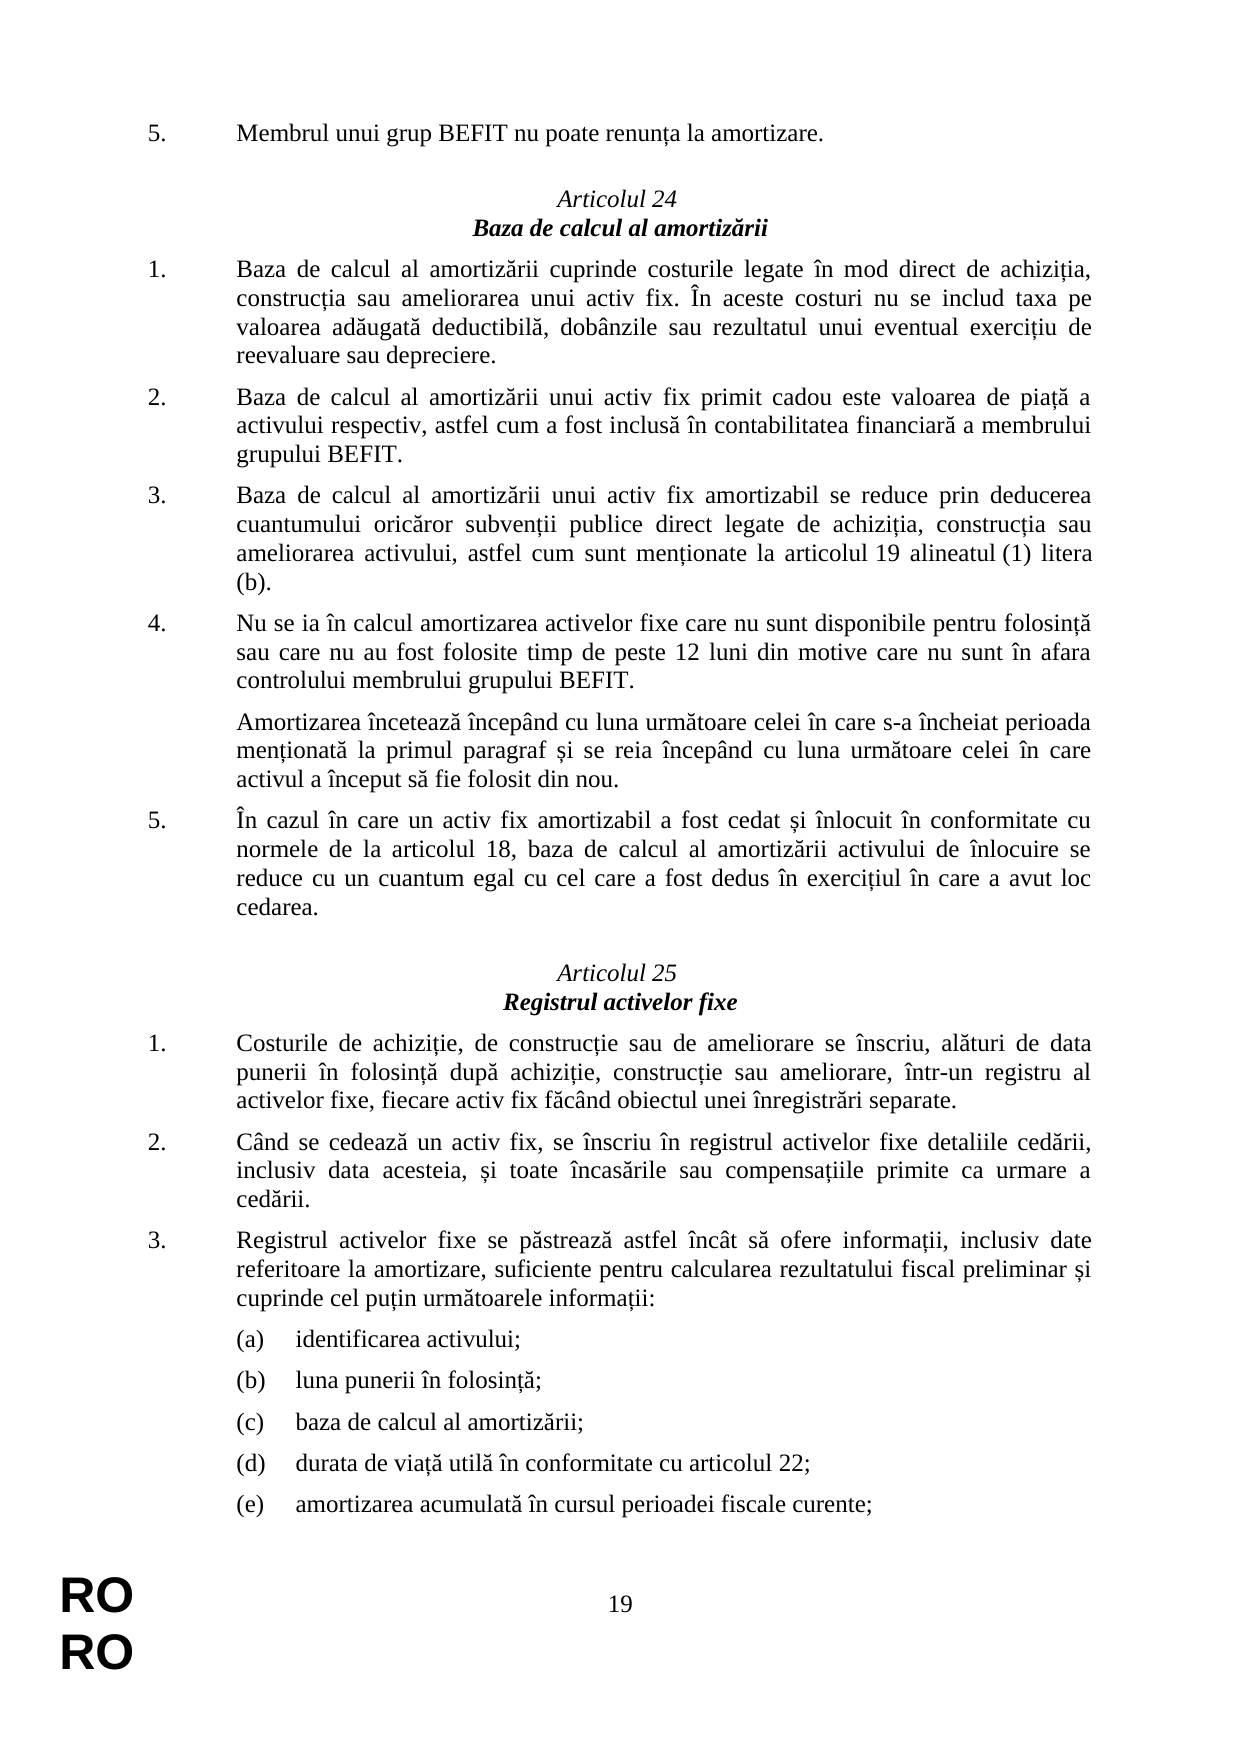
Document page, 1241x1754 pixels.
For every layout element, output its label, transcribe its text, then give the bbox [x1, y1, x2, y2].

text 3. Baza de calcul al amortizării unui activ fix amortizabil se reduce prin deducerea cuantumului oricăror subvenții publice direct legate de achiziția, construcția sau ameliorarea activului, astfel cum sunt menționate la articolul 19 alineatul (1) litera (b). [148, 481, 1092, 596]
text (c) baza de calcul al amortizării; [236, 1407, 1092, 1436]
text Amortizarea încetează începând cu luna următoare celei în care s-a încheiat perioada menționată la primul paragraf și se reia începând cu luna următoare celei în care activul a început să fie folosit din nou. [236, 707, 1092, 793]
text 2. Baza de calcul al amortizării unui activ fix primit cadou este valoarea de piață a activului respectiv, astfel cum a fost inclusă în contabilitatea financiară a membrului grupului BEFIT. [148, 382, 1092, 468]
text (d) durata de viață utilă în conformitate cu articolul 22; [236, 1448, 1092, 1477]
text Articolul 24 Baza de calcul al amortizării [148, 184, 1092, 242]
text 2. Când se cedează un activ fix, se înscriu în registrul activelor fixe detaliile cedării, inclusiv data acesteia, și toate încasările sau compensațiile primite ca urmare a cedării. [148, 1127, 1092, 1213]
text 1. Costurile de achiziție, de construcție sau de ameliorare se înscriu, alături de data punerii în folosință după achiziție, construcție sau ameliorare, într-un registru al activelor fixe, fiecare activ fix făcând obiectul unei înregistrări separate. [148, 1028, 1092, 1114]
text (a) identificarea activului; [236, 1324, 1092, 1353]
text Articolul 25 Registrul activelor fixe [148, 958, 1092, 1016]
text 1. Baza de calcul al amortizării cuprinde costurile legate în mod direct de achiziția, construcția sau ameliorarea unui activ fix. În aceste costuri nu se includ taxa pe valoarea adăugată deductibilă, dobânzile sau rezultatul unui eventual exercițiu de reevaluare sau depreciere. [148, 254, 1092, 369]
text 4. Nu se ia în calcul amortizarea activelor fixe care nu sunt disponibile pentru folosință sau care nu au fost folosite timp de peste 12 luni din motive care nu sunt în afara controlului membrului grupului BEFIT. [148, 608, 1092, 694]
text 5. În cazul în care un activ fix amortizabil a fost cedat și înlocuit în conformitate cu normele de la articolul 18, baza de calcul al amortizării activului de înlocuire se reduce cu un cuantum egal cu cel care a fost dedus în exercițiul în care a avut loc cedarea. [148, 806, 1092, 921]
text 3. Registrul activelor fixe se păstrează astfel încât să ofere informații, inclusiv date referitoare la amortizare, suficiente pentru calcularea rezultatului fiscal preliminar și cuprinde cel puțin următoarele informații: [148, 1226, 1092, 1312]
text (e) amortizarea acumulată în cursul perioadei fiscale curente; [236, 1489, 1092, 1518]
text 5. Membrul unui grup BEFIT nu poate renunța la amortizare. [148, 118, 1092, 147]
text (b) luna punerii în folosință; [236, 1366, 1092, 1394]
